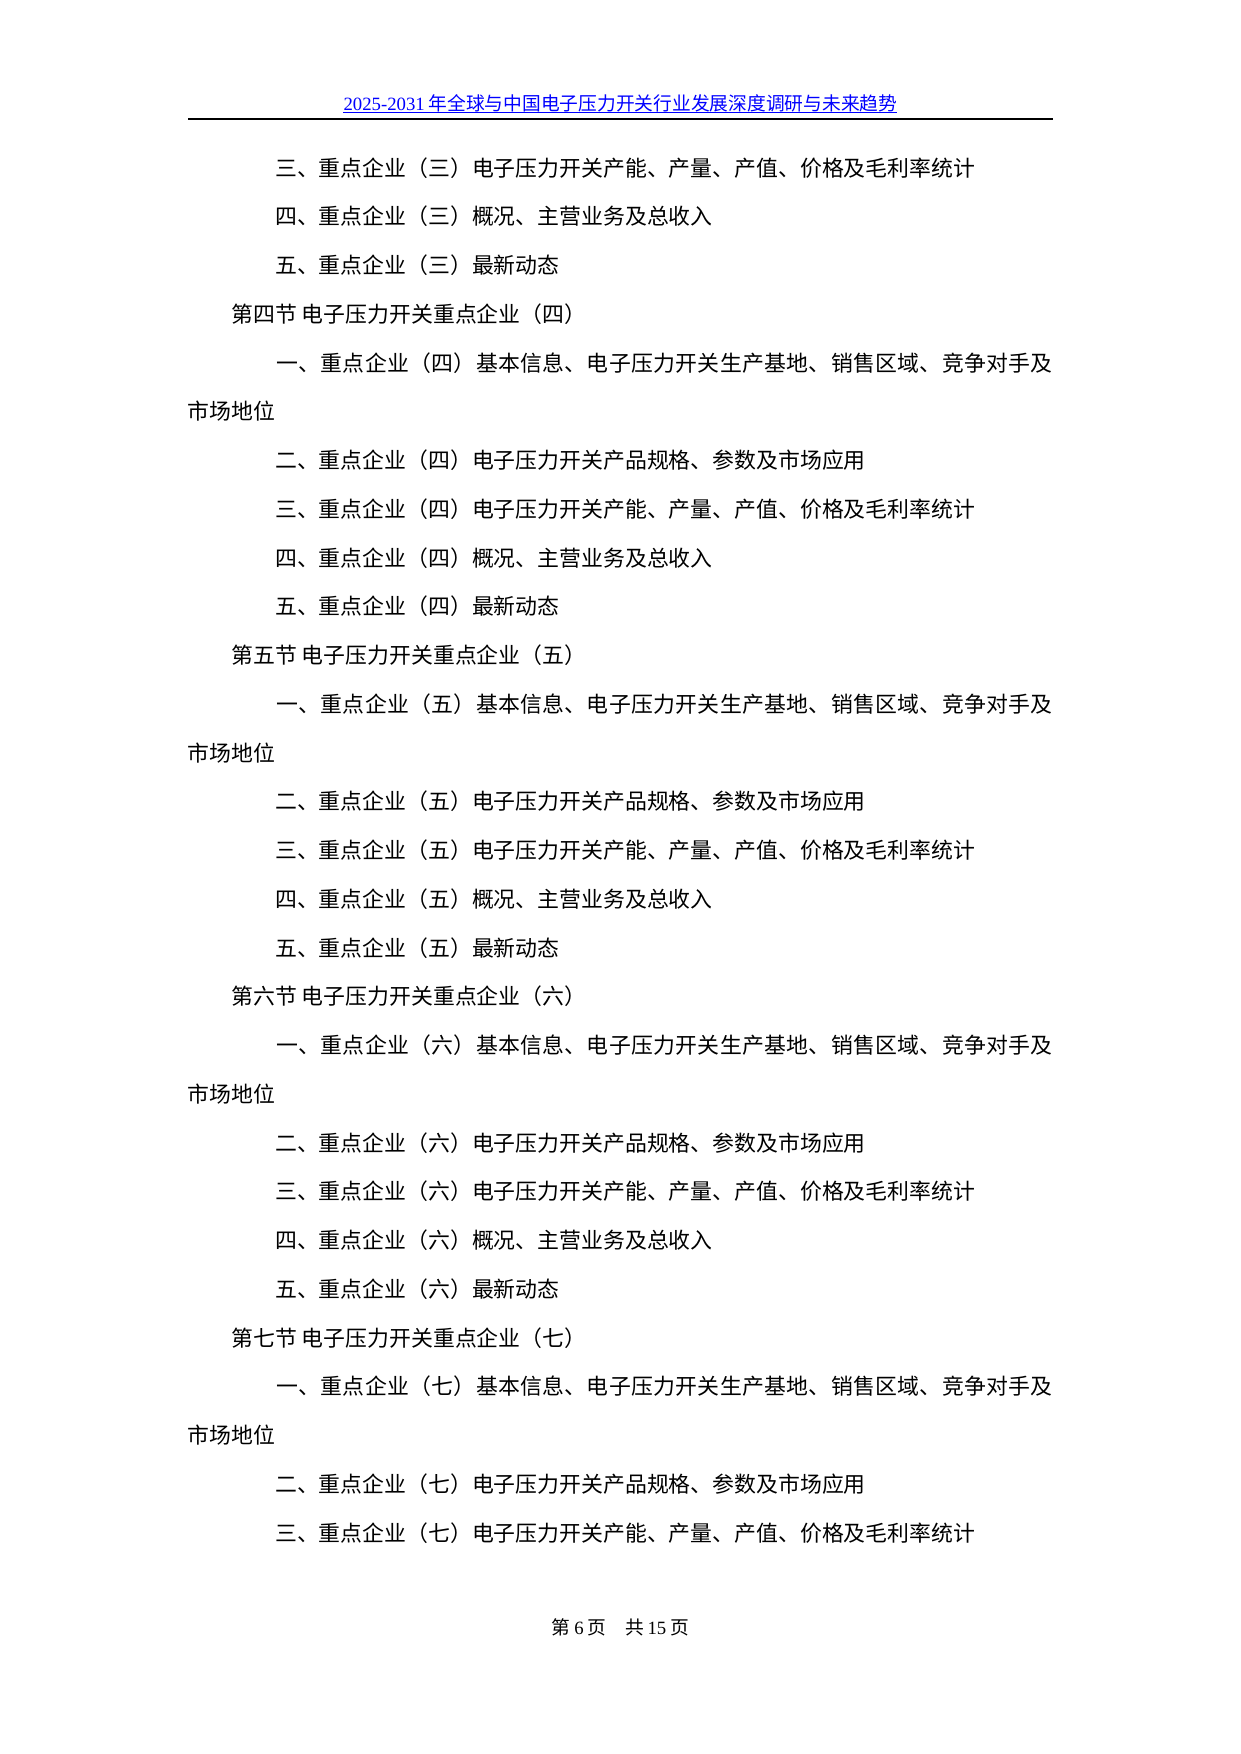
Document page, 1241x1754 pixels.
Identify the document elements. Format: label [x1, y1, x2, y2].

text [187, 150, 1053, 1548]
